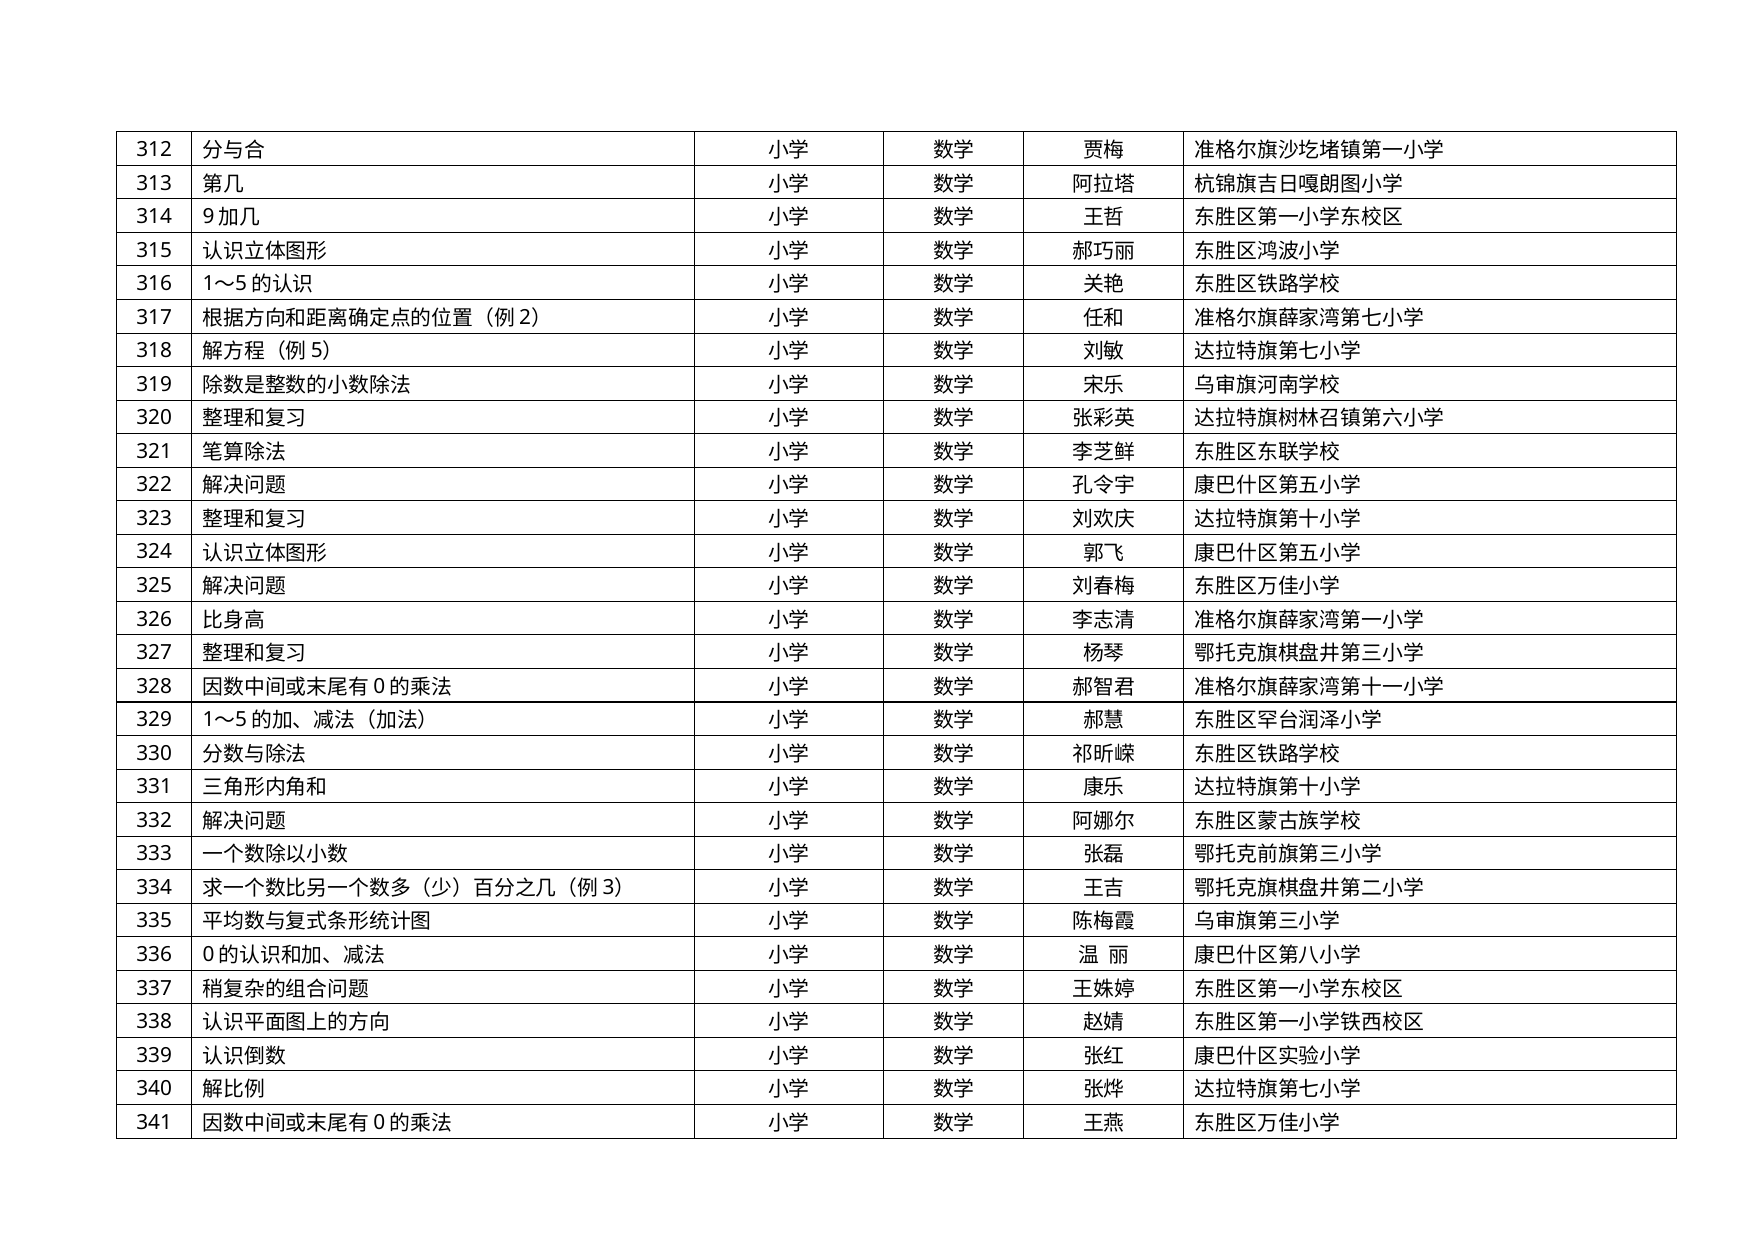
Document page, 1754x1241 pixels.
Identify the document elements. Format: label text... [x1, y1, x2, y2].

table_cell 327 [117, 635, 191, 668]
table_cell 小学 [695, 870, 883, 903]
table_cell 320 [117, 401, 191, 433]
table_cell 李志清 [1024, 602, 1183, 634]
table_cell 刘春梅 [1024, 568, 1183, 601]
table_cell 数学 [884, 1105, 1023, 1137]
table_cell 数学 [884, 367, 1023, 399]
table_cell 解决问题 [192, 468, 694, 500]
table_cell 数学 [884, 703, 1023, 735]
table_cell 318 [117, 334, 191, 366]
table_cell 小学 [695, 602, 883, 634]
table_cell 达拉特旗树林召镇第六小学 [1184, 401, 1676, 433]
table_cell 数学 [884, 971, 1023, 1003]
table_cell 319 [117, 367, 191, 399]
table_cell 数学 [884, 770, 1023, 802]
table_cell 小学 [695, 1004, 883, 1037]
table_cell 数学 [884, 266, 1023, 299]
table_cell 小学 [695, 770, 883, 802]
table_cell 根据方向和距离确定点的位置（例2） [192, 300, 694, 332]
table_cell 316 [117, 266, 191, 299]
table_cell 小学 [695, 334, 883, 366]
table_cell 329 [117, 703, 191, 735]
table_cell 平均数与复式条形统计图 [192, 904, 694, 936]
table_cell 数学 [884, 669, 1023, 701]
table_cell 东胜区罕台润泽小学 [1184, 703, 1676, 735]
table_cell 认识立体图形 [192, 233, 694, 265]
table_cell 杨琴 [1024, 635, 1183, 668]
table_cell 郝智君 [1024, 669, 1183, 701]
table_cell 数学 [884, 233, 1023, 265]
table_cell 温 丽 [1024, 937, 1183, 970]
table_cell 小学 [695, 971, 883, 1003]
table_cell 小学 [695, 803, 883, 836]
table_cell 东胜区第一小学铁西校区 [1184, 1004, 1676, 1037]
table_cell 数学 [884, 837, 1023, 869]
table_cell 0的认识和加、减法 [192, 937, 694, 970]
table_cell 小学 [695, 736, 883, 768]
table_cell 东胜区万佳小学 [1184, 568, 1676, 601]
table_cell 郭飞 [1024, 535, 1183, 567]
table_cell 东胜区铁路学校 [1184, 266, 1676, 299]
table_cell 323 [117, 501, 191, 534]
table_cell 康巴什区第五小学 [1184, 535, 1676, 567]
table_cell 东胜区蒙古族学校 [1184, 803, 1676, 836]
table_cell 张磊 [1024, 837, 1183, 869]
table_cell 东胜区第一小学东校区 [1184, 199, 1676, 232]
table_cell 解方程（例5） [192, 334, 694, 366]
table_cell 认识平面图上的方向 [192, 1004, 694, 1037]
table_cell 小学 [695, 300, 883, 332]
table_cell 数学 [884, 300, 1023, 332]
table_cell 宋乐 [1024, 367, 1183, 399]
table_cell 341 [117, 1105, 191, 1137]
table_cell 小学 [695, 468, 883, 500]
table_cell 比身高 [192, 602, 694, 634]
table_cell 326 [117, 602, 191, 634]
table_cell 王吉 [1024, 870, 1183, 903]
table_cell 小学 [695, 837, 883, 869]
table_cell 数学 [884, 1004, 1023, 1037]
table_cell 小学 [695, 434, 883, 467]
table_cell 达拉特旗第七小学 [1184, 334, 1676, 366]
table_cell 分与合 [192, 132, 694, 165]
table_cell 因数中间或末尾有0的乘法 [192, 669, 694, 701]
table_cell 第几 [192, 166, 694, 198]
table_cell 小学 [695, 535, 883, 567]
table_cell 准格尔旗薛家湾第七小学 [1184, 300, 1676, 332]
table_cell 康巴什区第五小学 [1184, 468, 1676, 500]
table_cell 314 [117, 199, 191, 232]
table_cell 339 [117, 1038, 191, 1070]
table_cell 三角形内角和 [192, 770, 694, 802]
table_cell 王燕 [1024, 1105, 1183, 1137]
table_cell 因数中间或末尾有0的乘法 [192, 1105, 694, 1137]
table_cell 乌审旗第三小学 [1184, 904, 1676, 936]
table_cell 张烨 [1024, 1071, 1183, 1104]
table_cell 贾梅 [1024, 132, 1183, 165]
table_cell 鄂托克旗棋盘井第三小学 [1184, 635, 1676, 668]
table_cell 334 [117, 870, 191, 903]
table_cell 数学 [884, 937, 1023, 970]
table_cell 335 [117, 904, 191, 936]
table_cell 小学 [695, 904, 883, 936]
table_cell 小学 [695, 669, 883, 701]
table_cell 康巴什区实验小学 [1184, 1038, 1676, 1070]
table_cell 小学 [695, 635, 883, 668]
table_cell 孔令宇 [1024, 468, 1183, 500]
table_cell 稍复杂的组合问题 [192, 971, 694, 1003]
table_cell 小学 [695, 1038, 883, 1070]
table_cell 小学 [695, 568, 883, 601]
table_cell 郝慧 [1024, 703, 1183, 735]
table_cell 王姝婷 [1024, 971, 1183, 1003]
table_cell 准格尔旗薛家湾第十一小学 [1184, 669, 1676, 701]
table_cell 小学 [695, 266, 883, 299]
table_cell 认识立体图形 [192, 535, 694, 567]
table_cell 数学 [884, 401, 1023, 433]
table_cell 332 [117, 803, 191, 836]
table_cell 数学 [884, 635, 1023, 668]
table_cell 336 [117, 937, 191, 970]
table_cell 张红 [1024, 1038, 1183, 1070]
table_cell 关艳 [1024, 266, 1183, 299]
table_cell 王哲 [1024, 199, 1183, 232]
table_cell 数学 [884, 568, 1023, 601]
table_cell 小学 [695, 132, 883, 165]
table_cell 除数是整数的小数除法 [192, 367, 694, 399]
table_cell 小学 [695, 1105, 883, 1137]
table_cell 数学 [884, 736, 1023, 768]
table_cell 鄂托克旗棋盘井第二小学 [1184, 870, 1676, 903]
table_cell 数学 [884, 132, 1023, 165]
table_cell 数学 [884, 1071, 1023, 1104]
table_cell 324 [117, 535, 191, 567]
table_cell 数学 [884, 501, 1023, 534]
table_cell 东胜区鸿波小学 [1184, 233, 1676, 265]
table_cell 祁昕嵘 [1024, 736, 1183, 768]
table_cell 达拉特旗第十小学 [1184, 770, 1676, 802]
table_cell 郝巧丽 [1024, 233, 1183, 265]
table_cell 阿拉塔 [1024, 166, 1183, 198]
table_cell 数学 [884, 166, 1023, 198]
table_cell 达拉特旗第十小学 [1184, 501, 1676, 534]
table_cell 数学 [884, 602, 1023, 634]
table_cell 330 [117, 736, 191, 768]
table_cell 322 [117, 468, 191, 500]
table_cell 任和 [1024, 300, 1183, 332]
table_cell 鄂托克前旗第三小学 [1184, 837, 1676, 869]
table_cell 小学 [695, 233, 883, 265]
table_cell 认识倒数 [192, 1038, 694, 1070]
table_cell 325 [117, 568, 191, 601]
table_cell 杭锦旗吉日嘎朗图小学 [1184, 166, 1676, 198]
table_cell 解决问题 [192, 803, 694, 836]
table_cell 数学 [884, 904, 1023, 936]
table_cell 李芝鲜 [1024, 434, 1183, 467]
table_cell 数学 [884, 535, 1023, 567]
table_cell 康乐 [1024, 770, 1183, 802]
table_cell 准格尔旗薛家湾第一小学 [1184, 602, 1676, 634]
table_cell 数学 [884, 334, 1023, 366]
table_cell 小学 [695, 703, 883, 735]
table_cell 313 [117, 166, 191, 198]
table_cell 312 [117, 132, 191, 165]
table_cell 321 [117, 434, 191, 467]
table_cell 315 [117, 233, 191, 265]
table_cell 东胜区第一小学东校区 [1184, 971, 1676, 1003]
table_cell 分数与除法 [192, 736, 694, 768]
table_cell 数学 [884, 199, 1023, 232]
table_cell 数学 [884, 434, 1023, 467]
table_cell 整理和复习 [192, 401, 694, 433]
table_cell 东胜区万佳小学 [1184, 1105, 1676, 1137]
table_cell 刘欢庆 [1024, 501, 1183, 534]
table_cell 张彩英 [1024, 401, 1183, 433]
table_cell 小学 [695, 199, 883, 232]
table_cell 小学 [695, 166, 883, 198]
table_cell 解比例 [192, 1071, 694, 1104]
table_cell 9加几 [192, 199, 694, 232]
table_cell 赵婧 [1024, 1004, 1183, 1037]
table_cell 340 [117, 1071, 191, 1104]
table_cell 小学 [695, 501, 883, 534]
table_cell 333 [117, 837, 191, 869]
table_cell 数学 [884, 1038, 1023, 1070]
table_cell 338 [117, 1004, 191, 1037]
table_cell 阿娜尔 [1024, 803, 1183, 836]
table_cell 康巴什区第八小学 [1184, 937, 1676, 970]
table_cell 1～5的认识 [192, 266, 694, 299]
table_cell 整理和复习 [192, 501, 694, 534]
table_cell 1～5的加、减法（加法） [192, 703, 694, 735]
table_cell 刘敏 [1024, 334, 1183, 366]
table_cell 328 [117, 669, 191, 701]
table_cell 317 [117, 300, 191, 332]
table_cell 数学 [884, 468, 1023, 500]
table_cell 小学 [695, 937, 883, 970]
table_cell 达拉特旗第七小学 [1184, 1071, 1676, 1104]
table_cell 准格尔旗沙圪堵镇第一小学 [1184, 132, 1676, 165]
table_cell 小学 [695, 401, 883, 433]
table_cell 东胜区东联学校 [1184, 434, 1676, 467]
table_cell 337 [117, 971, 191, 1003]
table_cell 数学 [884, 803, 1023, 836]
table_cell 小学 [695, 1071, 883, 1104]
table_cell 东胜区铁路学校 [1184, 736, 1676, 768]
table_cell 一个数除以小数 [192, 837, 694, 869]
table_cell 乌审旗河南学校 [1184, 367, 1676, 399]
table_cell 陈梅霞 [1024, 904, 1183, 936]
table_cell 整理和复习 [192, 635, 694, 668]
table_cell 解决问题 [192, 568, 694, 601]
table_cell 笔算除法 [192, 434, 694, 467]
table_cell 求一个数比另一个数多（少）百分之几（例3） [192, 870, 694, 903]
table_cell 数学 [884, 870, 1023, 903]
table_cell 331 [117, 770, 191, 802]
table_cell 小学 [695, 367, 883, 399]
